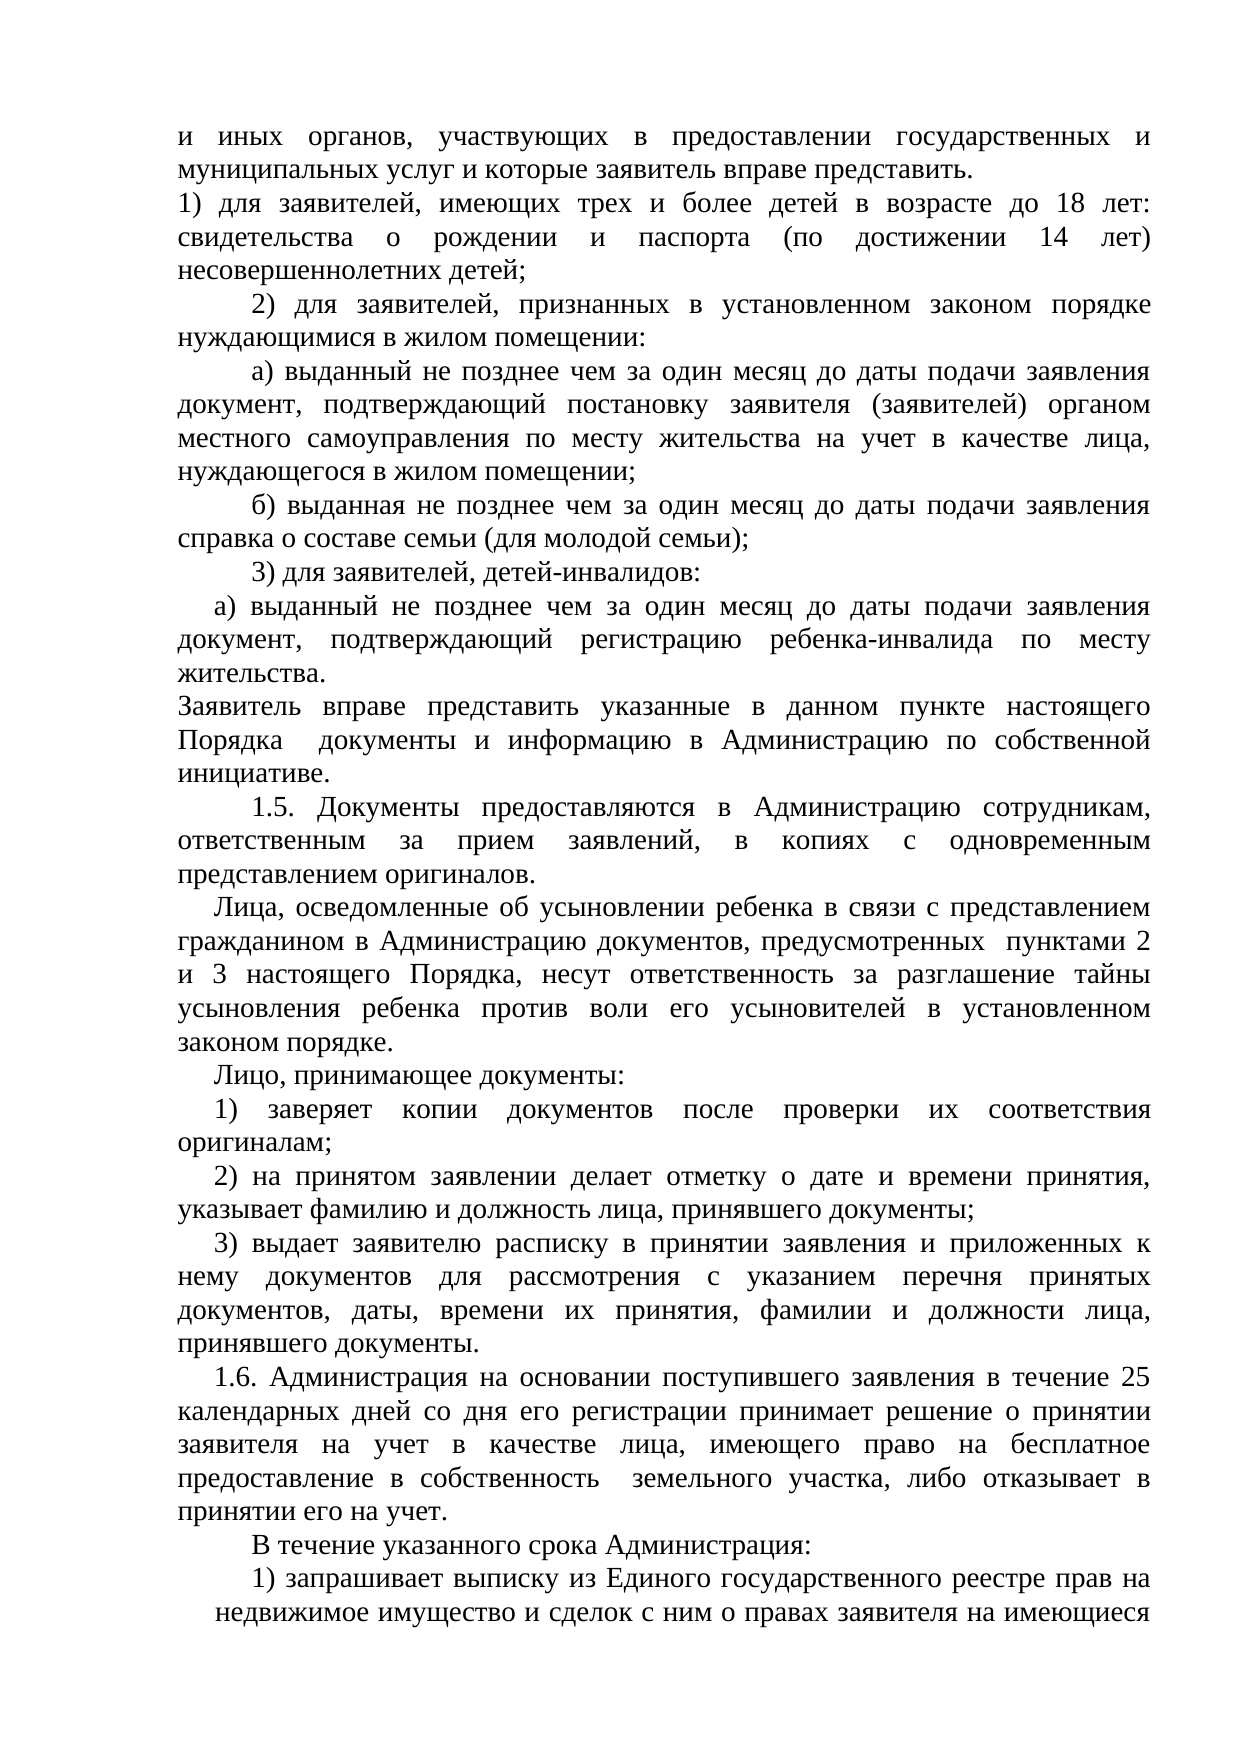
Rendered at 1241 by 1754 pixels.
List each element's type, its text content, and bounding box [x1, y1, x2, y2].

text Заявитель вправе представить указанные в данном пункте настоящего Порядка документы и информацию в Администрацию по собственной инициативе. [177, 688, 1152, 789]
text Лица, осведомленные об усыновлении ребенка в связи с представлением гражданином в Администрацию документов, предусмотренных пунктами 2 и 3 настоящего Порядка, несут ответственность за разглашение тайны усыновления ребенка против воли его усыновителей в установленном законом порядке. [177, 889, 1152, 1057]
text 1) для заявителей, имеющих трех и более детей в возрасте до 18 лет: свидетельства о рождении и паспорта (по достижении 14 лет) несовершеннолетних детей; [177, 185, 1152, 286]
text 3) выдает заявителю расписку в принятии заявления и приложенных к нему документов для рассмотрения с указанием перечня принятых документов, даты, времени их принятия, фамилии и должности лица, принявшего документы. [177, 1225, 1152, 1359]
text В течение указанного срока Администрация: [215, 1527, 1152, 1560]
text 2) на принятом заявлении делает отметку о дате и времени принятия, указывает фамилию и должность лица, принявшего документы; [177, 1158, 1152, 1225]
text а) выданный не позднее чем за один месяц до даты подачи заявления документ, подтверждающий постановку заявителя (заявителей) органом местного самоуправления по месту жительства на учет в качестве лица, нуждающегося в жилом помещении; [177, 353, 1152, 487]
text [215, 1560, 1152, 1627]
text 2) для заявителей, признанных в установленном законом порядке нуждающимися в жилом помещении: [177, 286, 1152, 353]
text 1) заверяет копии документов после проверки их соответствия оригиналам; [177, 1091, 1152, 1158]
text Лицо, принимающее документы: [177, 1057, 1152, 1091]
text 1.5. Документы предоставляются в Администрацию сотрудникам, ответственным за прием заявлений, в копиях с одновременным представлением оригиналов. [177, 789, 1152, 889]
text 3) для заявителей, детей-инвалидов: [177, 554, 1152, 588]
text 1.6. Администрация на основании поступившего заявления в течение 25 календарных дней со дня его регистрации принимает решение о принятии заявителя на учет в качестве лица, имеющего право на бесплатное предоставление в собственность земельного участка, либо отказывает в принятии его на учет. [177, 1359, 1152, 1527]
text б) выданная не позднее чем за один месяц до даты подачи заявления справка о составе семьи (для молодой семьи); [177, 487, 1152, 554]
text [177, 118, 1152, 185]
text а) выданный не позднее чем за один месяц до даты подачи заявления документ, подтверждающий регистрацию ребенка-инвалида по месту жительства. [177, 588, 1152, 688]
